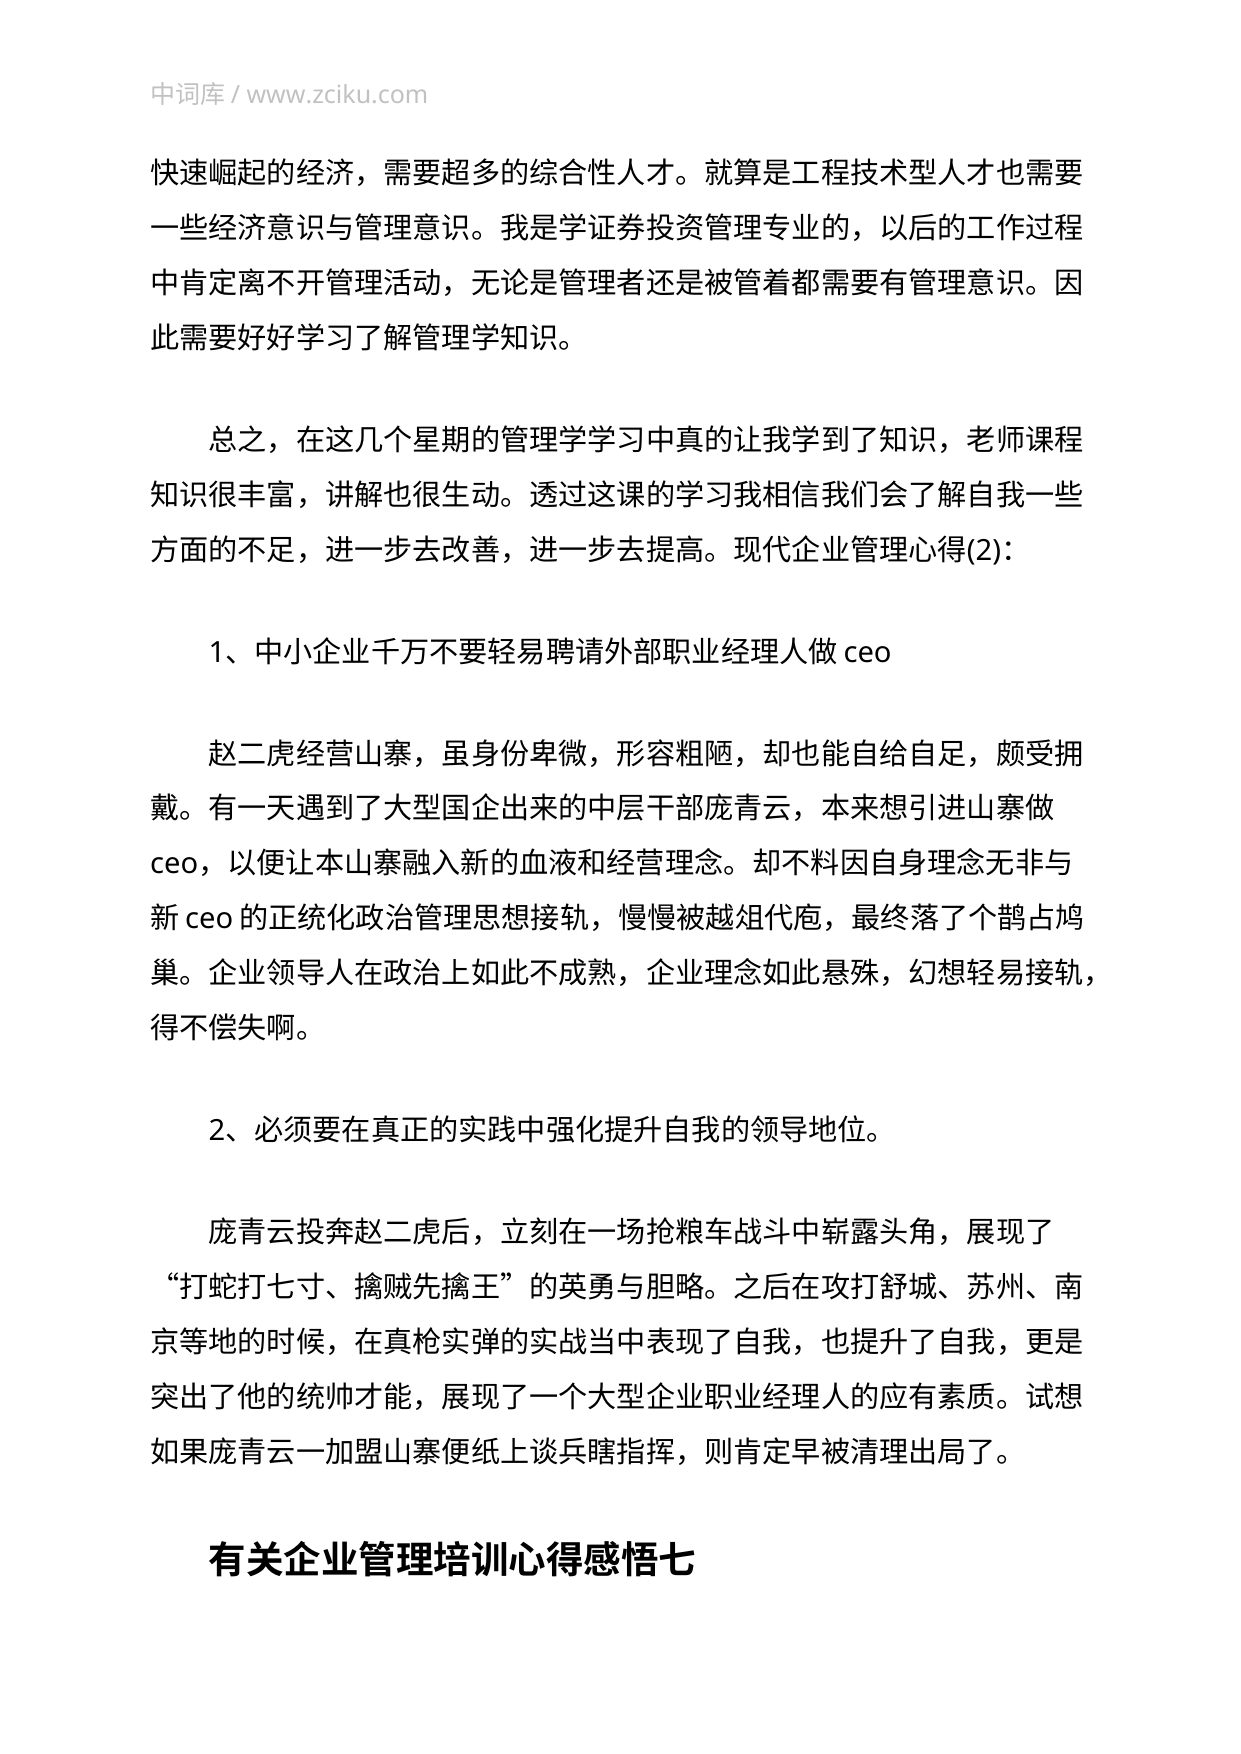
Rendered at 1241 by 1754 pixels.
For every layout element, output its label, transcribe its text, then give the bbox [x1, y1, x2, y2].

text 赵二虎经营山寨，虽身份卑微，形容粗陋，却也能自给自足，颇受拥戴。有一天遇到了大型国企出来的中层干部庞青云，本来想引进山寨做ceo，以便让本山寨融入新的血液和经营理念。却不料因自身理念无非与新ceo的正统化政治管理思想接轨，慢慢被越俎代庖，最终落了个鹊占鸠巢。企业领导人在政治上如此不成熟，企业理念如此悬殊，幻想轻易接轨，得不偿失啊。 [150, 730, 1090, 1047]
text 庞青云投奔赵二虎后，立刻在一场抢粮车战斗中崭露头角，展现了“打蛇打七寸、擒贼先擒王”的英勇与胆略。之后在攻打舒城、苏州、南京等地的时候，在真枪实弹的实战当中表现了自我，也提升了自我，更是突出了他的统帅才能，展现了一个大型企业职业经理人的应有素质。试想如果庞青云一加盟山寨便纸上谈兵瞎指挥，则肯定早被清理出局了。 [150, 1209, 1090, 1471]
text 有关企业管理培训心得感悟七 [150, 1530, 1090, 1584]
text 总之，在这几个星期的管理学学习中真的让我学到了知识，老师课程知识很丰富，讲解也很生动。透过这课的学习我相信我们会了解自我一些方面的不足，进一步去改善，进一步去提高。现代企业管理心得(2)： [150, 416, 1090, 569]
text 2、必须要在真正的实践中强化提升自我的领导地位。 [150, 1107, 1090, 1149]
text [150, 150, 1090, 357]
text 1、中小企业千万不要轻易聘请外部职业经理人做ceo [150, 628, 1090, 671]
